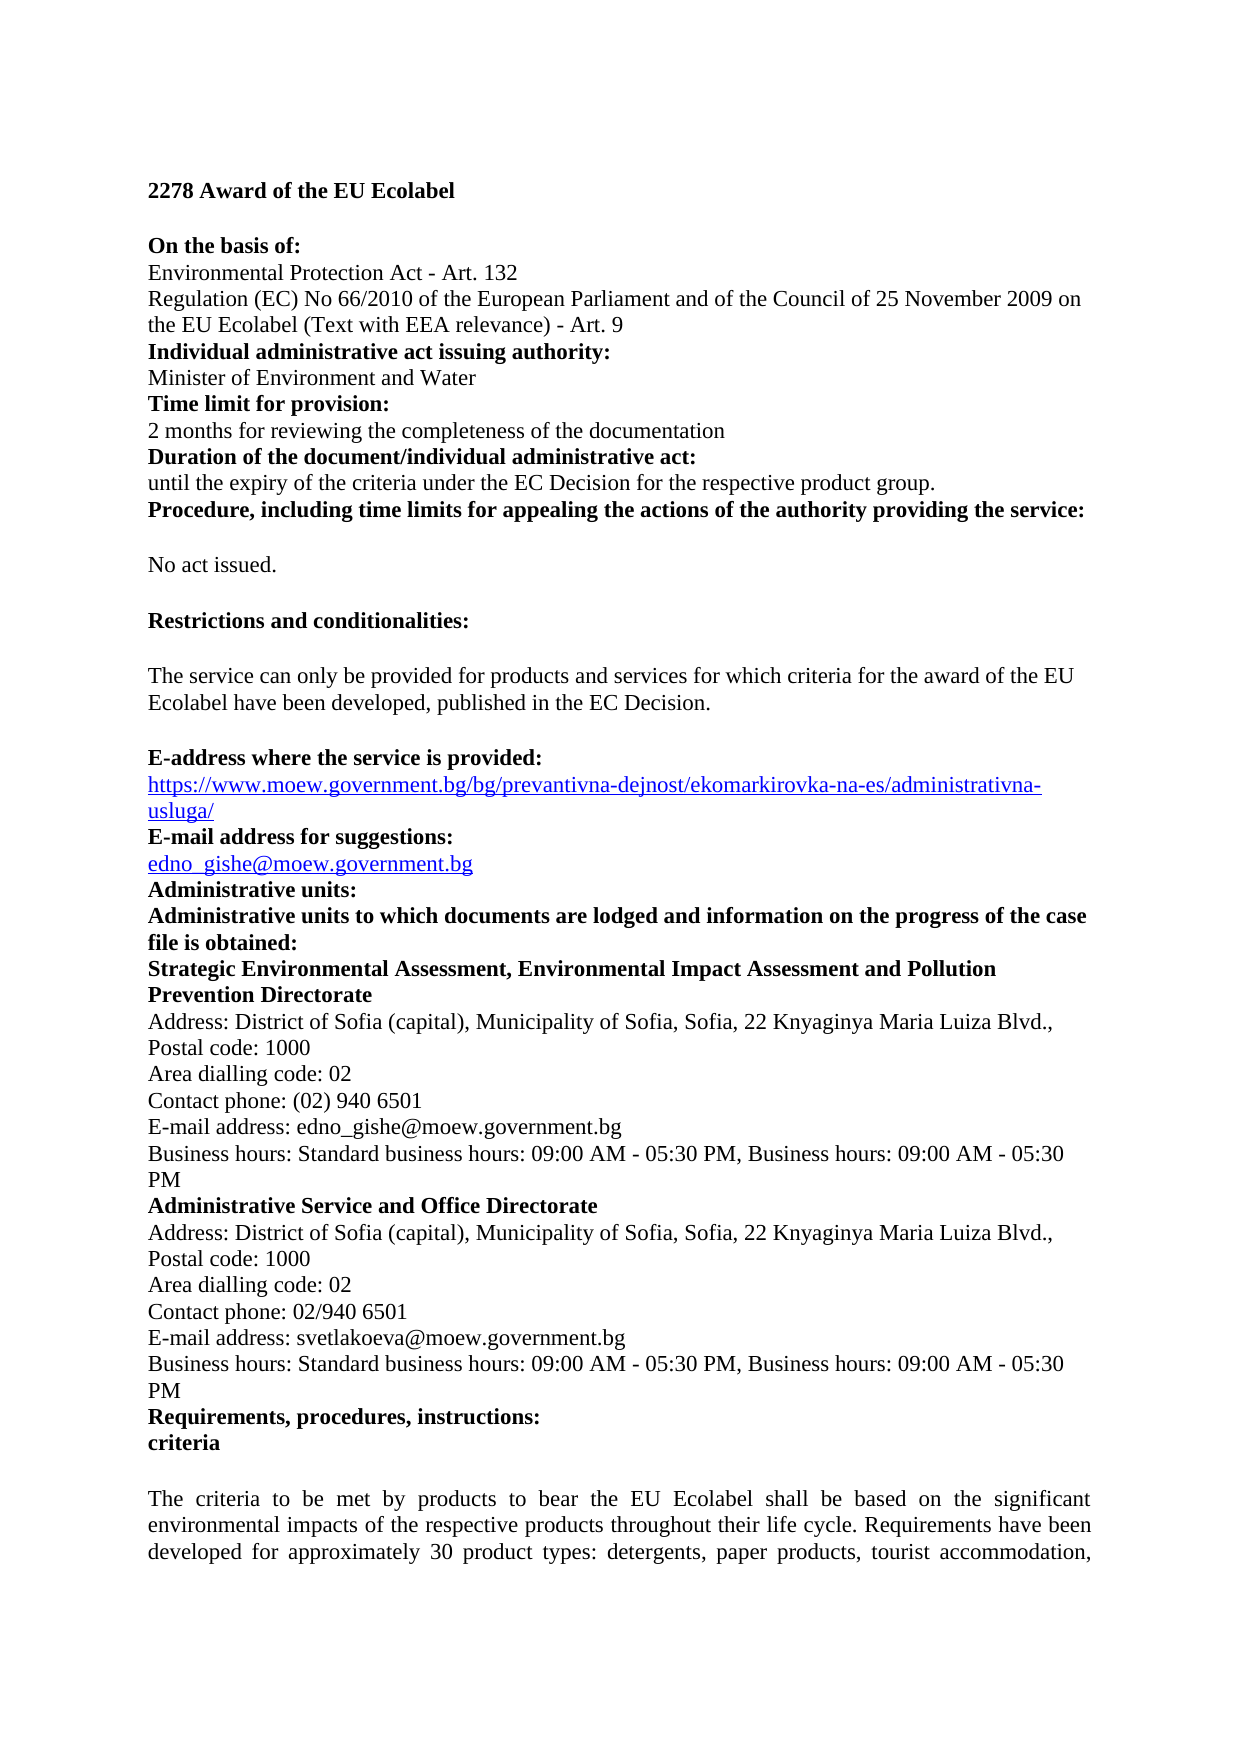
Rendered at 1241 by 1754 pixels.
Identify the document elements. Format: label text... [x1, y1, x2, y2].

text Duration of the document/individual administrative act: [148, 443, 1093, 469]
text E-address where the service is provided: [148, 744, 1093, 771]
text https://www.moew.government.bg/bg/prevantivna-dejnost/ekomarkirovka-na-es/administrativna-usluga/ [148, 771, 1093, 823]
text Procedure, including time limits for appealing the actions of the authority providing the service: [148, 496, 1093, 522]
text criteria [148, 1429, 1093, 1456]
text Address: District of Sofia (capital), Municipality of Sofia, Sofia, 22 Knyaginya Maria Luiza Blvd., Postal code: 1000 Area dialling code: 02 Contact phone: 02/940 6501 E-mail address: svetlakoeva@moew.government.bg Business hours: Standard business hours: 09:00 AM - 05:30 PM, Business hours: 09:00 AM - 05:30 PM [148, 1219, 1093, 1403]
text 2 months for reviewing the completeness of the documentation [148, 417, 1093, 443]
text Restrictions and conditionalities: [148, 607, 1093, 633]
text No act issued. [148, 551, 1093, 578]
text Address: District of Sofia (capital), Municipality of Sofia, Sofia, 22 Knyaginya Maria Luiza Blvd., Postal code: 1000 Area dialling code: 02 Contact phone: (02) 940 6501 E-mail address: edno_gishe@moew.government.bg Business hours: Standard business hours: 09:00 AM - 05:30 PM, Business hours: 09:00 AM - 05:30 PM [148, 1008, 1093, 1192]
text E-mail address for suggestions: [148, 823, 1093, 850]
text Individual administrative act issuing authority: [148, 338, 1093, 364]
text until the expiry of the criteria under the EC Decision for the respective product group. [148, 469, 1093, 496]
text edno_gishe@moew.government.bg [148, 850, 1093, 876]
text Environmental Protection Act - Art. 132 Regulation (EC) No 66/2010 of the European Parliament and of the Council of 25 November 2009 on the EU Ecolabel (Text with EEA relevance) - Art. 9 [148, 259, 1093, 338]
text Minister of Environment and Water [148, 364, 1093, 390]
text On the basis of: [148, 232, 1093, 259]
text Administrative units to which documents are lodged and information on the progress of the case file is obtained: Strategic Environmental Assessment, Environmental Impact Assessment and Pollution Prevention Directorate [148, 902, 1093, 1008]
text The service can only be provided for products and services for which criteria for the award of the EU Ecolabel have been developed, published in the EC Decision. [148, 662, 1093, 715]
text Requirements, procedures, instructions: [148, 1403, 1093, 1429]
text Administrative units: [148, 876, 1093, 902]
text Administrative Service and Office Directorate [148, 1192, 1093, 1219]
text Time limit for provision: [148, 390, 1093, 417]
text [148, 1485, 1093, 1564]
text 2278 Award of the EU Ecolabel [148, 177, 1093, 203]
